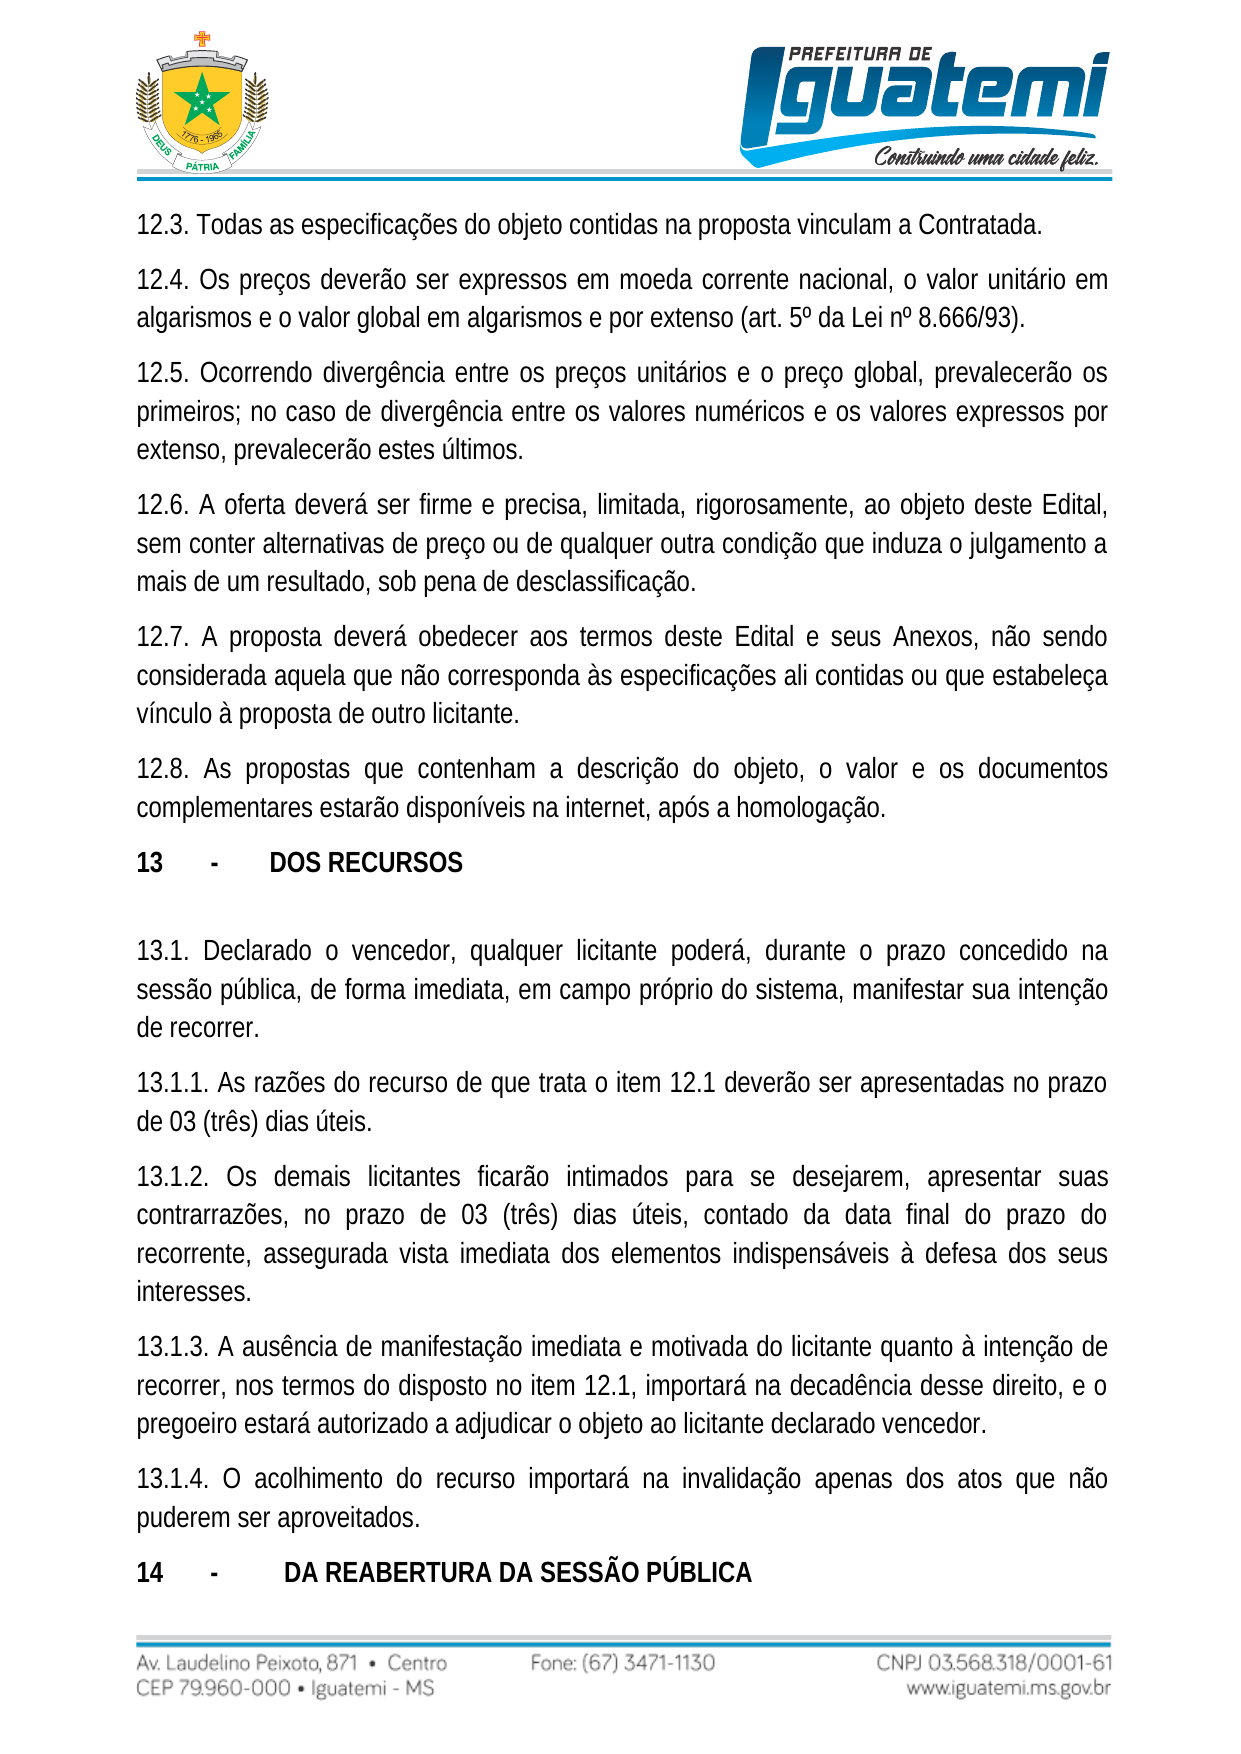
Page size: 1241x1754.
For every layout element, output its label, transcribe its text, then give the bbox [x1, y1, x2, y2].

text 13 - DOS RECURSOS [136, 845, 1110, 878]
text 12.8. As propostas que contenham a descrição do objeto, o valor e os documentos complementares estarão disponíveis na internet, após a homologação. [136, 751, 1110, 823]
text 14 - DA REABERTURA DA SESSÃO PÚBLICA [136, 1555, 1110, 1588]
picture [136, 1635, 1113, 1703]
text 12.4. Os preços deverão ser expressos em moeda corrente nacional, o valor unitário em algarismos e o valor global em algarismos e por extenso (art. 5º da Lei nº 8.666/93). [136, 262, 1110, 334]
text 12.5. Ocorrendo divergência entre os preços unitários e o preço global, prevalecerão os primeiros; no caso de divergência entre os valores numéricos e os valores expressos por extenso, prevalecerão estes últimos. [136, 355, 1110, 466]
text 13.1.4. O acolhimento do recurso importará na invalidação apenas dos atos que não puderem ser aproveitados. [136, 1461, 1110, 1533]
text 13.1.2. Os demais licitantes ficarão intimados para se desejarem, apresentar suas contrarrazões, no prazo de 03 (três) dias úteis, contado da data final do prazo do recorrente, assegurada vista imediata dos elementos indispensáveis à defesa dos seus interesses. [136, 1159, 1110, 1308]
text 12.6. A oferta deverá ser firme e precisa, limitada, rigorosamente, ao objeto deste Edital, sem conter alternativas de preço ou de qualquer outra condição que induza o julgamento a mais de um resultado, sob pena de desclassificação. [136, 487, 1110, 598]
text 12.3. Todas as especificações do objeto contidas na proposta vinculam a Contratada. [136, 207, 1110, 240]
text 13.1.1. As razões do recurso de que trata o item 12.1 deverão ser apresentadas no prazo de 03 (três) dias úteis. [136, 1065, 1110, 1137]
text 13.1. Declarado o vencedor, qualquer licitante poderá, durante o prazo concedido na sessão pública, de forma imediata, em campo próprio do sistema, manifestar sua intenção de recorrer. [136, 933, 1110, 1044]
text 12.7. A proposta deverá obedecer aos termos deste Edital e seus Anexos, não sendo considerada aquela que não corresponda às especificações ali contidas ou que estabeleça vínculo à proposta de outro licitante. [136, 619, 1110, 730]
text 13.1.3. A ausência de manifestação imediata e motivada do licitante quanto à intenção de recorrer, nos termos do disposto no item 12.1, importará na decadência desse direito, e o pregoeiro estará autorizado a adjudicar o objeto ao licitante declarado vencedor. [136, 1329, 1110, 1440]
